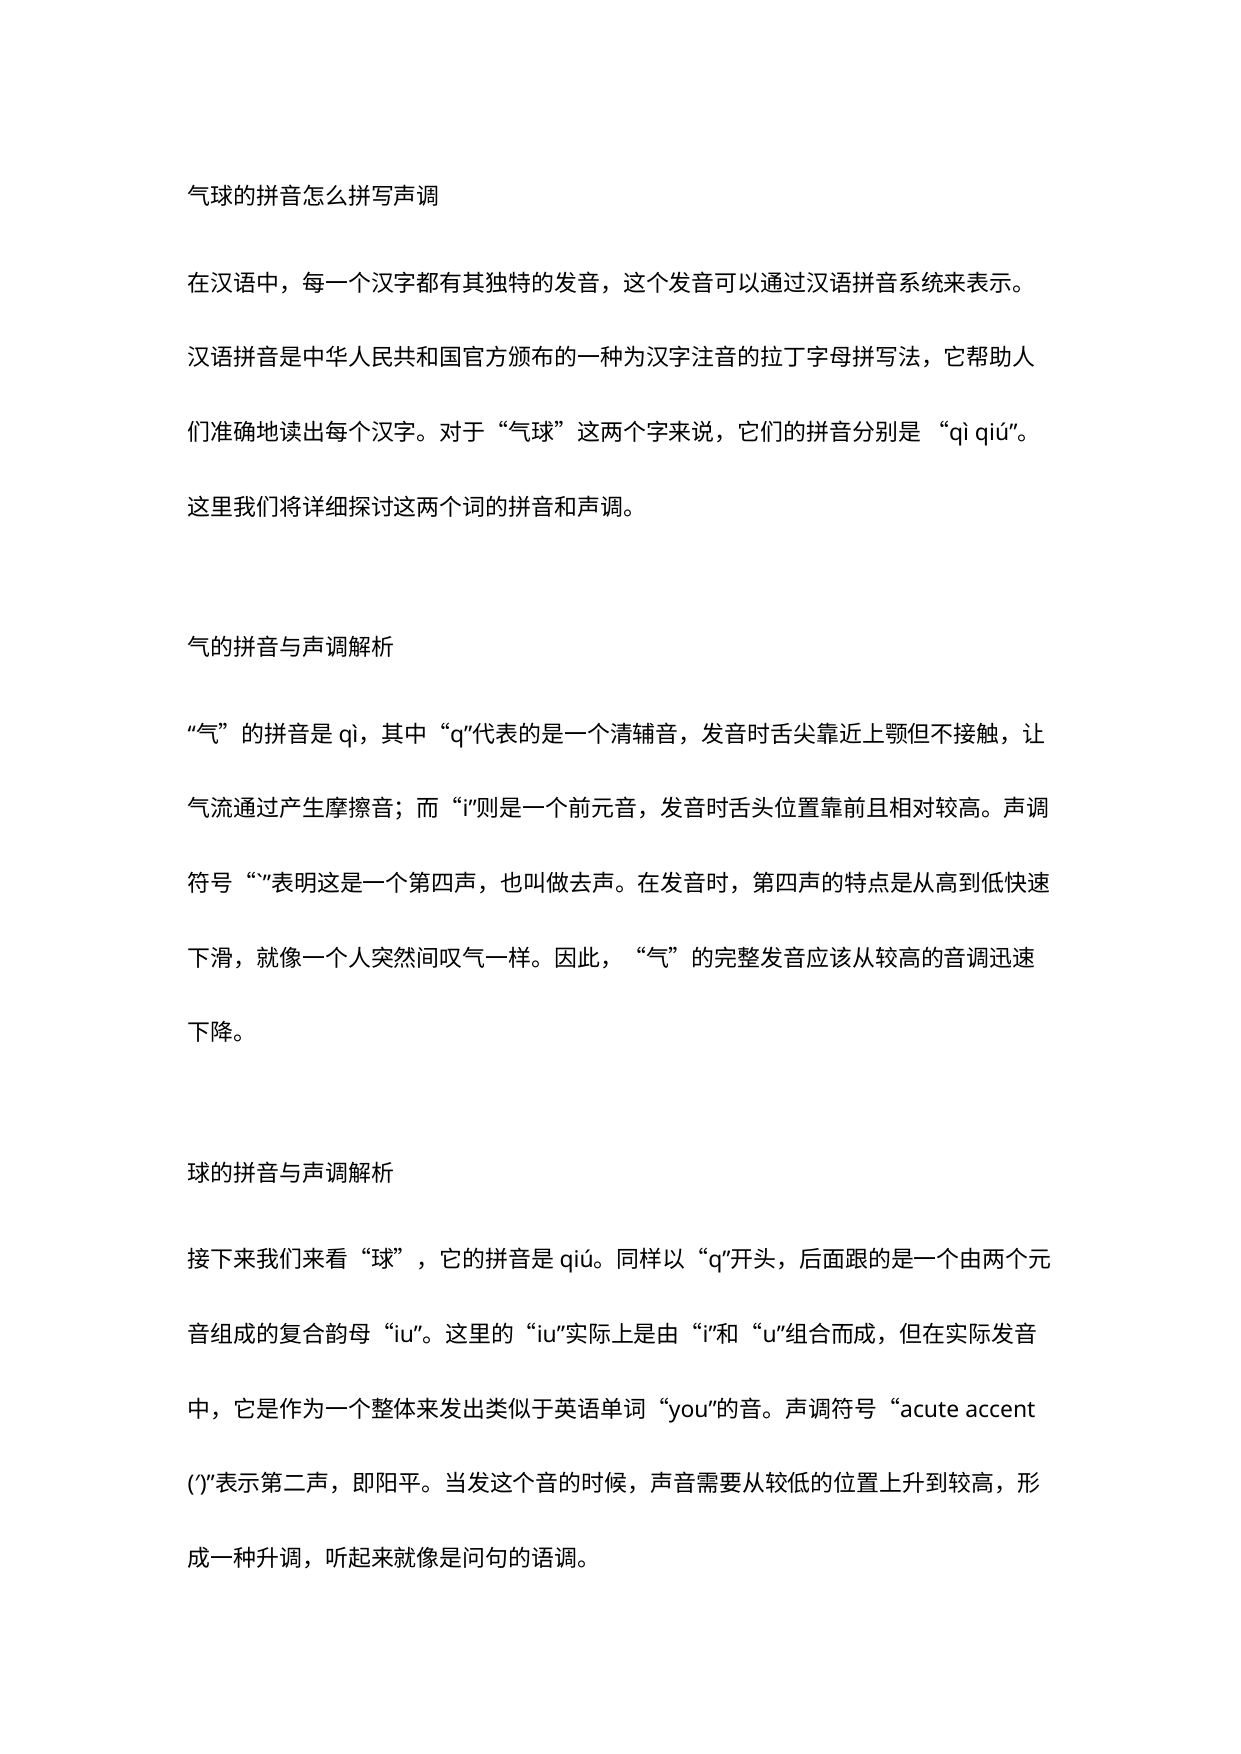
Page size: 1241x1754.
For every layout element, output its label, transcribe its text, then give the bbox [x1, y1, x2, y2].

text 气球的拼音怎么拼写声调 [187, 162, 1053, 227]
text 球的拼音与声调解析 [187, 1139, 1053, 1204]
text “气”的拼音是 qì，其中“q”代表的是一个清辅音，发音时舌尖靠近上颚但不接触，让气流通过产生摩擦音；而“i”则是一个前元音，发音时舌头位置靠前且相对较高。声调符号“`”表明这是一个第四声，也叫做去声。在发音时，第四声的特点是从高到低快速下滑，就像一个人突然间叹气一样。因此，“气”的完整发音应该从较高的音调迅速下降。 [187, 699, 1053, 1063]
text 气的拼音与声调解析 [187, 613, 1053, 678]
text 接下来我们来看“球”，它的拼音是 qiú。同样以“q”开头，后面跟的是一个由两个元音组成的复合韵母“iu”。这里的“iu”实际上是由“i”和“u”组合而成，但在实际发音中，它是作为一个整体来发出类似于英语单词“you”的音。声调符号“acute accent (′)”表示第二声，即阳平。当发这个音的时候，声音需要从较低的位置上升到较高，形成一种升调，听起来就像是问句的语调。 [187, 1225, 1053, 1589]
text 在汉语中，每一个汉字都有其独特的发音，这个发音可以通过汉语拼音系统来表示。汉语拼音是中华人民共和国官方颁布的一种为汉字注音的拉丁字母拼写法，它帮助人们准确地读出每个汉字。对于“气球”这两个字来说，它们的拼音分别是 “qì qiú”。这里我们将详细探讨这两个词的拼音和声调。 [187, 248, 1053, 538]
